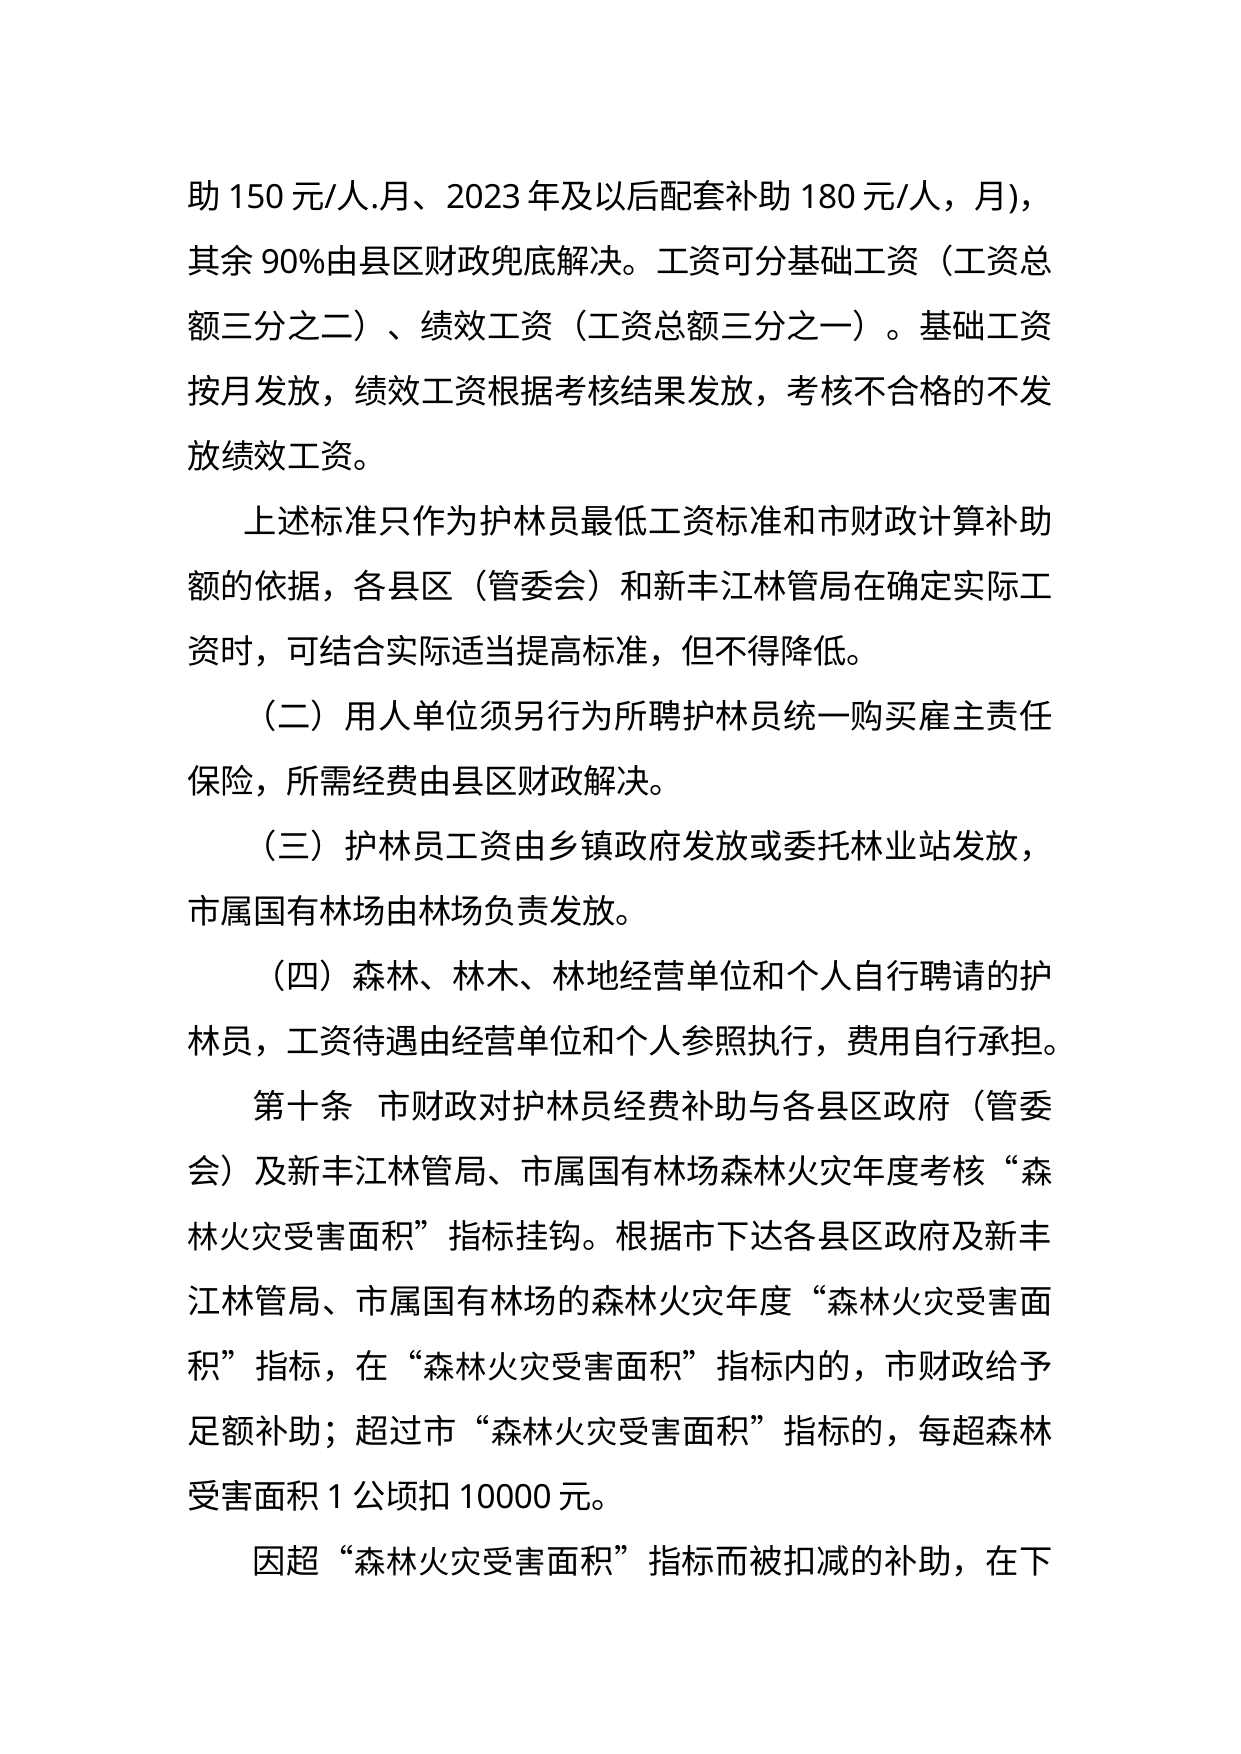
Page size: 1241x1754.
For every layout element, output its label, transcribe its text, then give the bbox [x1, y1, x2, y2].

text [187, 1527, 1053, 1592]
text （三）护林员工资由乡镇政府发放或委托林业站发放，市属国有林场由林场负责发放。 [187, 812, 1053, 942]
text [187, 162, 1053, 487]
text （二）用人单位须另行为所聘护林员统一购买雇主责任保险，所需经费由县区财政解决。 [187, 682, 1053, 812]
text （四）森林、林木、林地经营单位和个人自行聘请的护林员，工资待遇由经营单位和个人参照执行，费用自行承担。 [187, 942, 1053, 1072]
text 第十条 市财政对护林员经费补助与各县区政府（管委会）及新丰江林管局、市属国有林场森林火灾年度考核“森林火灾受害面积”指标挂钩。根据市下达各县区政府及新丰江林管局、市属国有林场的森林火灾年度“森林火灾受害面积”指标，在“森林火灾受害面积”指标内的，市财政给予足额补助；超过市“森林火灾受害面积”指标的，每超森林受害面积1公顷扣10000元。 [187, 1072, 1053, 1527]
text 上述标准只作为护林员最低工资标准和市财政计算补助额的依据，各县区（管委会）和新丰江林管局在确定实际工资时，可结合实际适当提高标准，但不得降低。 [187, 487, 1053, 682]
